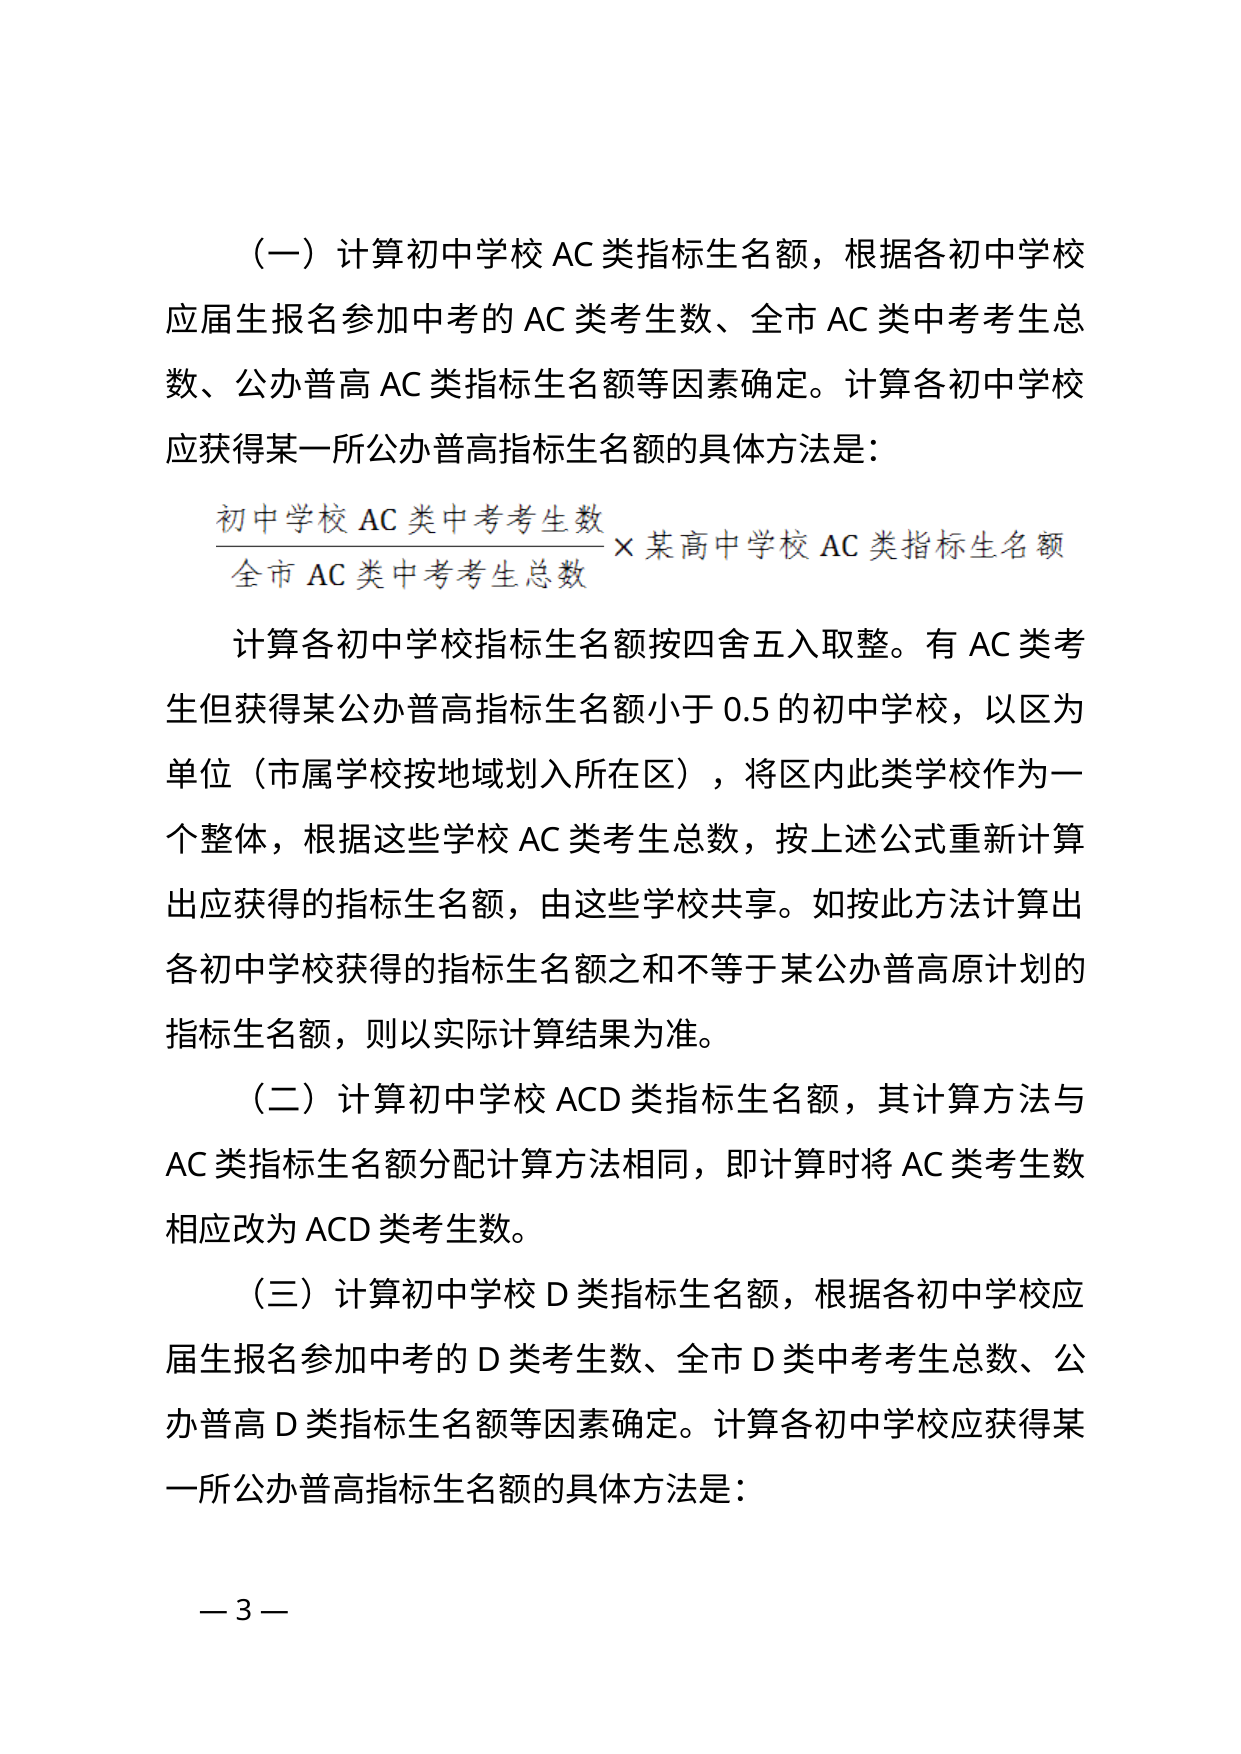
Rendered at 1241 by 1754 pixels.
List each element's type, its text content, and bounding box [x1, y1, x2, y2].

text （一）计算初中学校AC类指标生名额，根据各初中学校应届生报名参加中考的AC类考生数、全市AC类中考考生总数、公办普高AC类指标生名额等因素确定。计算各初中学校应获得某一所公办普高指标生名额的具体方法是： [165, 219, 1087, 479]
text 计算各初中学校指标生名额按四舍五入取整。有AC类考生但获得某公办普高指标生名额小于0.5的初中学校，以区为单位（市属学校按地域划入所在区），将区内此类学校作为一个整体，根据这些学校AC类考生总数，按上述公式重新计算出应获得的指标生名额，由这些学校共享。如按此方法计算出各初中学校获得的指标生名额之和不等于某公办普高原计划的指标生名额，则以实际计算结果为准。 [165, 479, 1087, 1064]
text （二）计算初中学校ACD类指标生名额，其计算方法与AC类指标生名额分配计算方法相同，即计算时将AC类考生数相应改为ACD类考生数。 [165, 1064, 1087, 1259]
text （三）计算初中学校D类指标生名额，根据各初中学校应届生报名参加中考的D类考生数、全市D类中考考生总数、公办普高D类指标生名额等因素确定。计算各初中学校应获得某一所公办普高指标生名额的具体方法是： [165, 1259, 1087, 1519]
picture [216, 480, 1065, 607]
